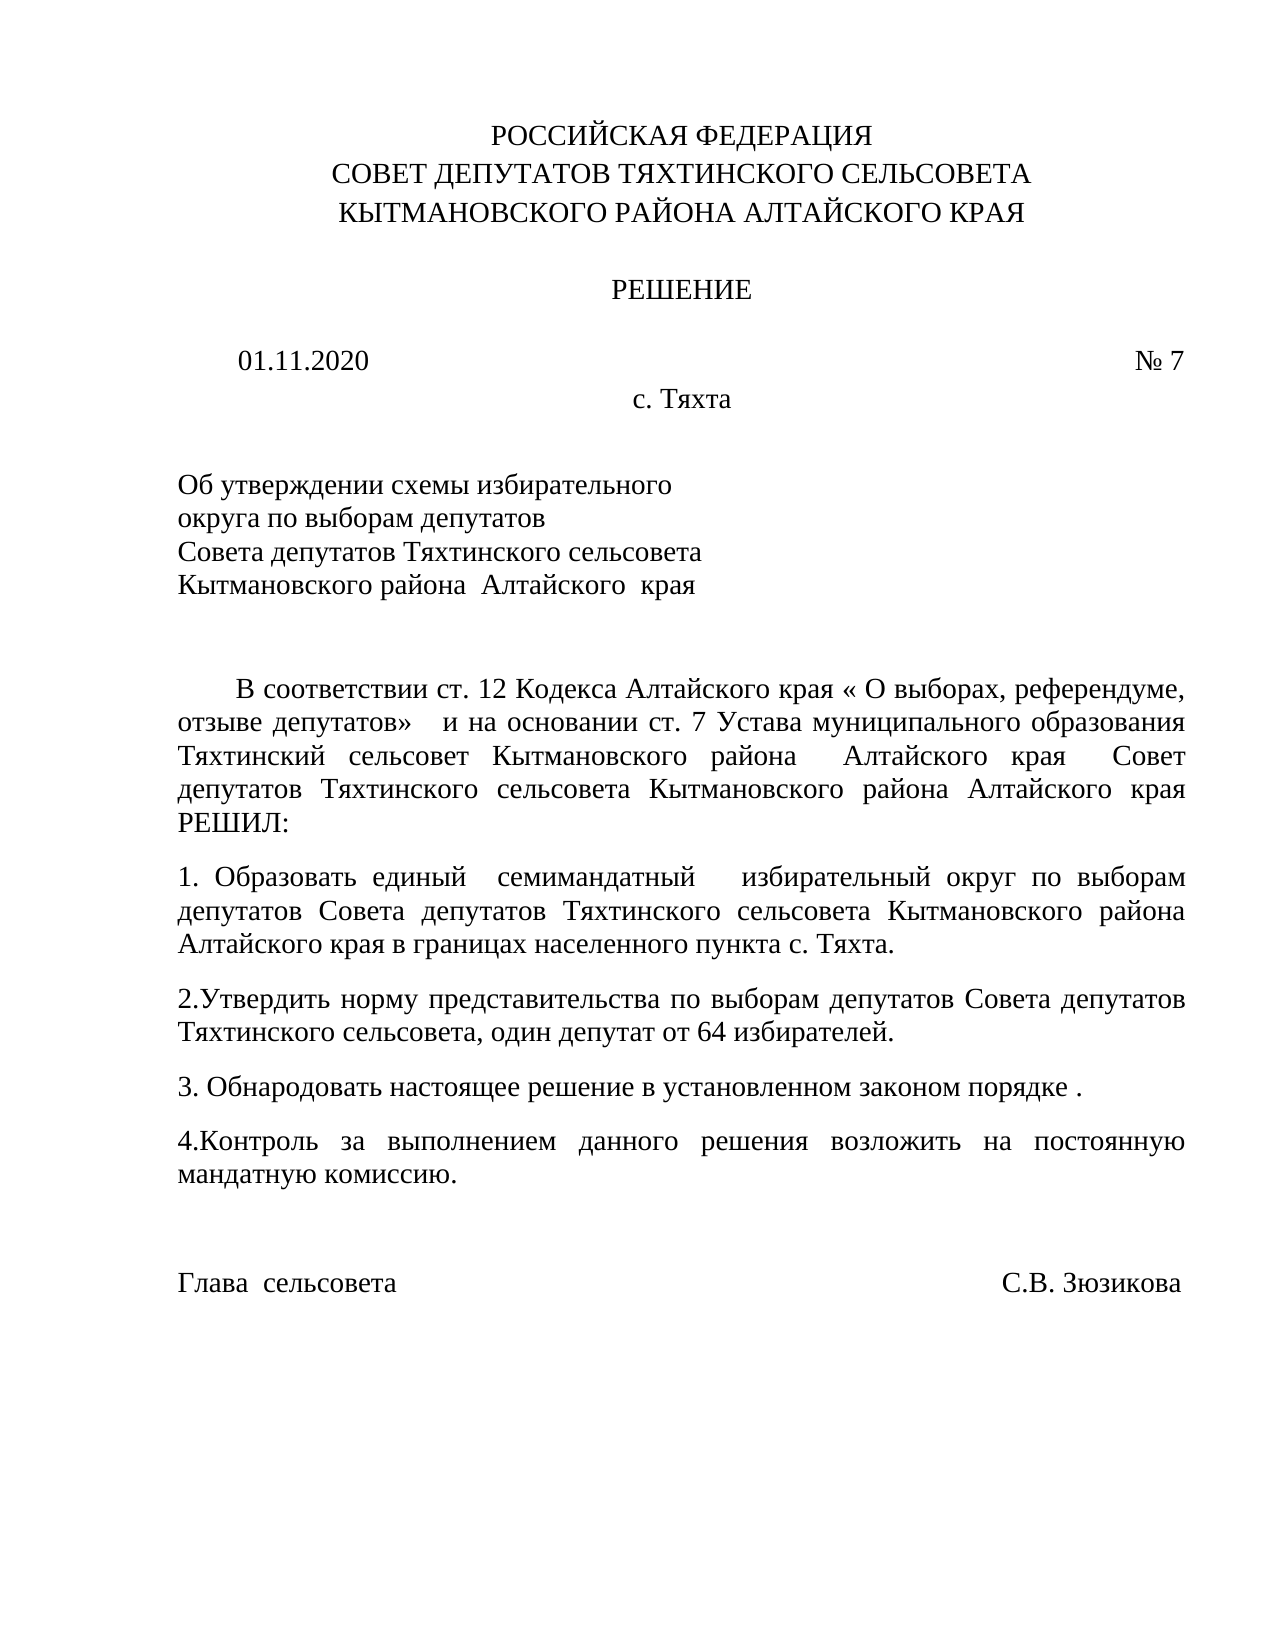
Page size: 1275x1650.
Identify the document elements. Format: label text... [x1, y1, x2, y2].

text В соответствии ст. 12 Кодекса Алтайского края « О выборах, референдуме, отзыве депутатов» и на основании ст. 7 Устава муниципального образования Тяхтинский сельсовет Кытмановского района Алтайского края Совет депутатов Тяхтинского сельсовета Кытмановского района Алтайского края РЕШИЛ: [177, 671, 1186, 838]
text 4.Контроль за выполнением данного решения возложить на постоянную мандатную комиссию. [177, 1123, 1186, 1190]
text 2.Утвердить норму представительства по выборам депутатов Совета депутатов Тяхтинского сельсовета, один депутат от 64 избирателей. [177, 981, 1186, 1048]
text 1. Образовать единый семимандатный избирательный округ по выборам депутатов Совета депутатов Тяхтинского сельсовета Кытмановского района Алтайского края в границах населенного пункта с. Тяхта. [177, 859, 1186, 960]
text РЕШЕНИЕ [177, 272, 1186, 306]
text 01.11.2020 № 7 [177, 343, 1186, 377]
text 3. Обнародовать настоящее решение в установленном законом порядке . [177, 1069, 1186, 1102]
text с. Тяхта [177, 382, 1186, 415]
text РОССИЙСКАЯ ФЕДЕРАЦИЯ [177, 118, 1186, 152]
text Об утверждении схемы избирательного округа по выборам депутатов Совета депутатов Тяхтинского сельсовета Кытмановского района Алтайского края [177, 467, 1186, 601]
text Глава сельсовета С.В. Зюзикова [177, 1265, 1186, 1299]
text СОВЕТ ДЕПУТАТОВ ТЯХТИНСКОГО СЕЛЬСОВЕТА КЫТМАНОВСКОГО РАЙОНА АЛТАЙСКОГО КРАЯ [177, 157, 1186, 229]
